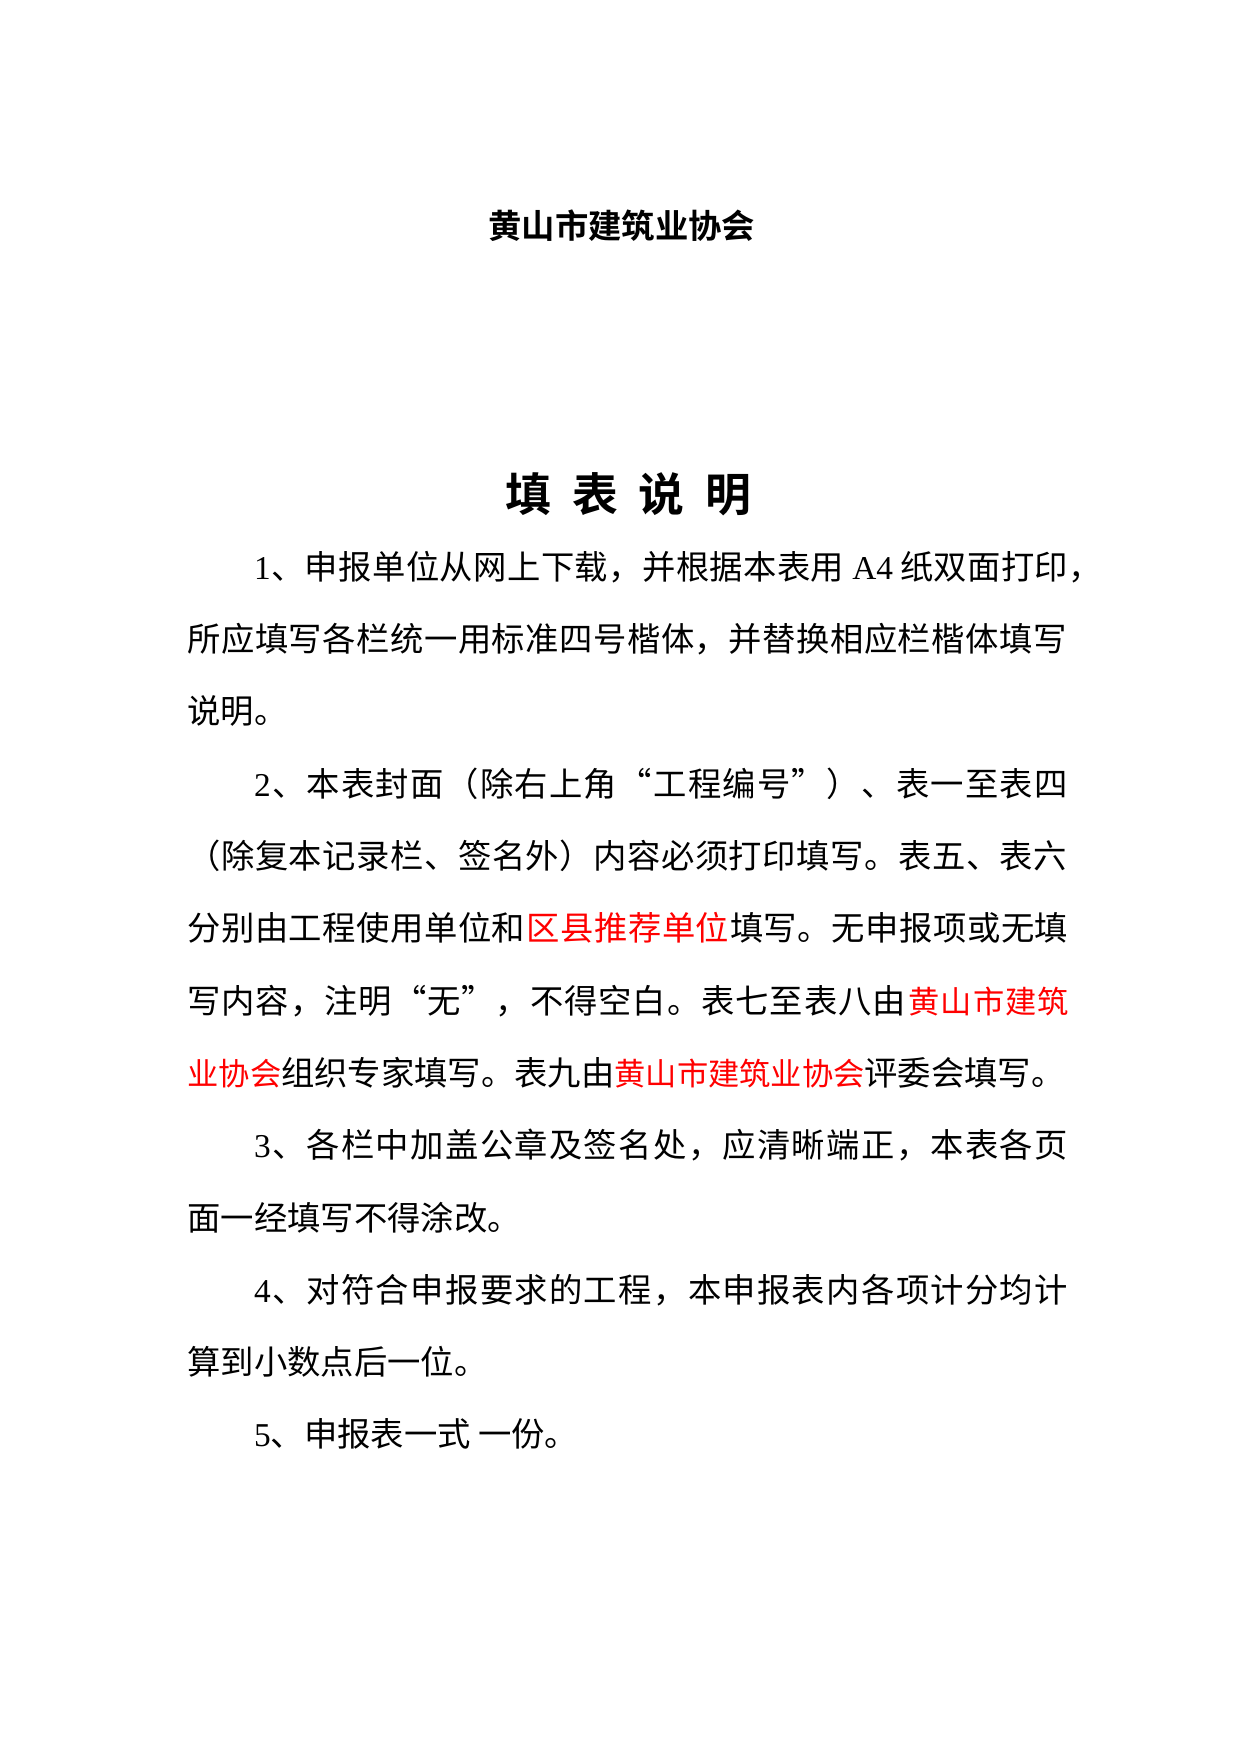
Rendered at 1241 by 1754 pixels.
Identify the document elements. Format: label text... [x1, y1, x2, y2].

text 4、对符合申报要求的工程，本申报表内各项计分均计算到小数点后一位。 [187, 1264, 1069, 1384]
text 填 表 说 明 [187, 443, 1069, 541]
text 5、申报表一式 一份。 [187, 1408, 1069, 1456]
text 3、各栏中加盖公章及签名处，应清晰端正，本表各页面一经填写不得涂改。 [187, 1119, 1069, 1239]
text 1、申报单位从网上下载，并根据本表用A4纸双面打印，所应填写各栏统一用标准四号楷体，并替换相应栏楷体填写说明。 [187, 541, 1069, 733]
text 黄山市建筑业协会 [187, 200, 1069, 248]
text 2、本表封面（除右上角“工程编号”）、表一至表四（除复本记录栏、签名外）内容必须打印填写。表五、表六分别由工程使用单位和区县推荐单位填写。无申报项或无填写内容，注明“无”，不得空白。表七至表八由黄山市建筑业协会组织专家填写。表九由黄山市建筑业协会评委会填写。 [187, 758, 1069, 1095]
